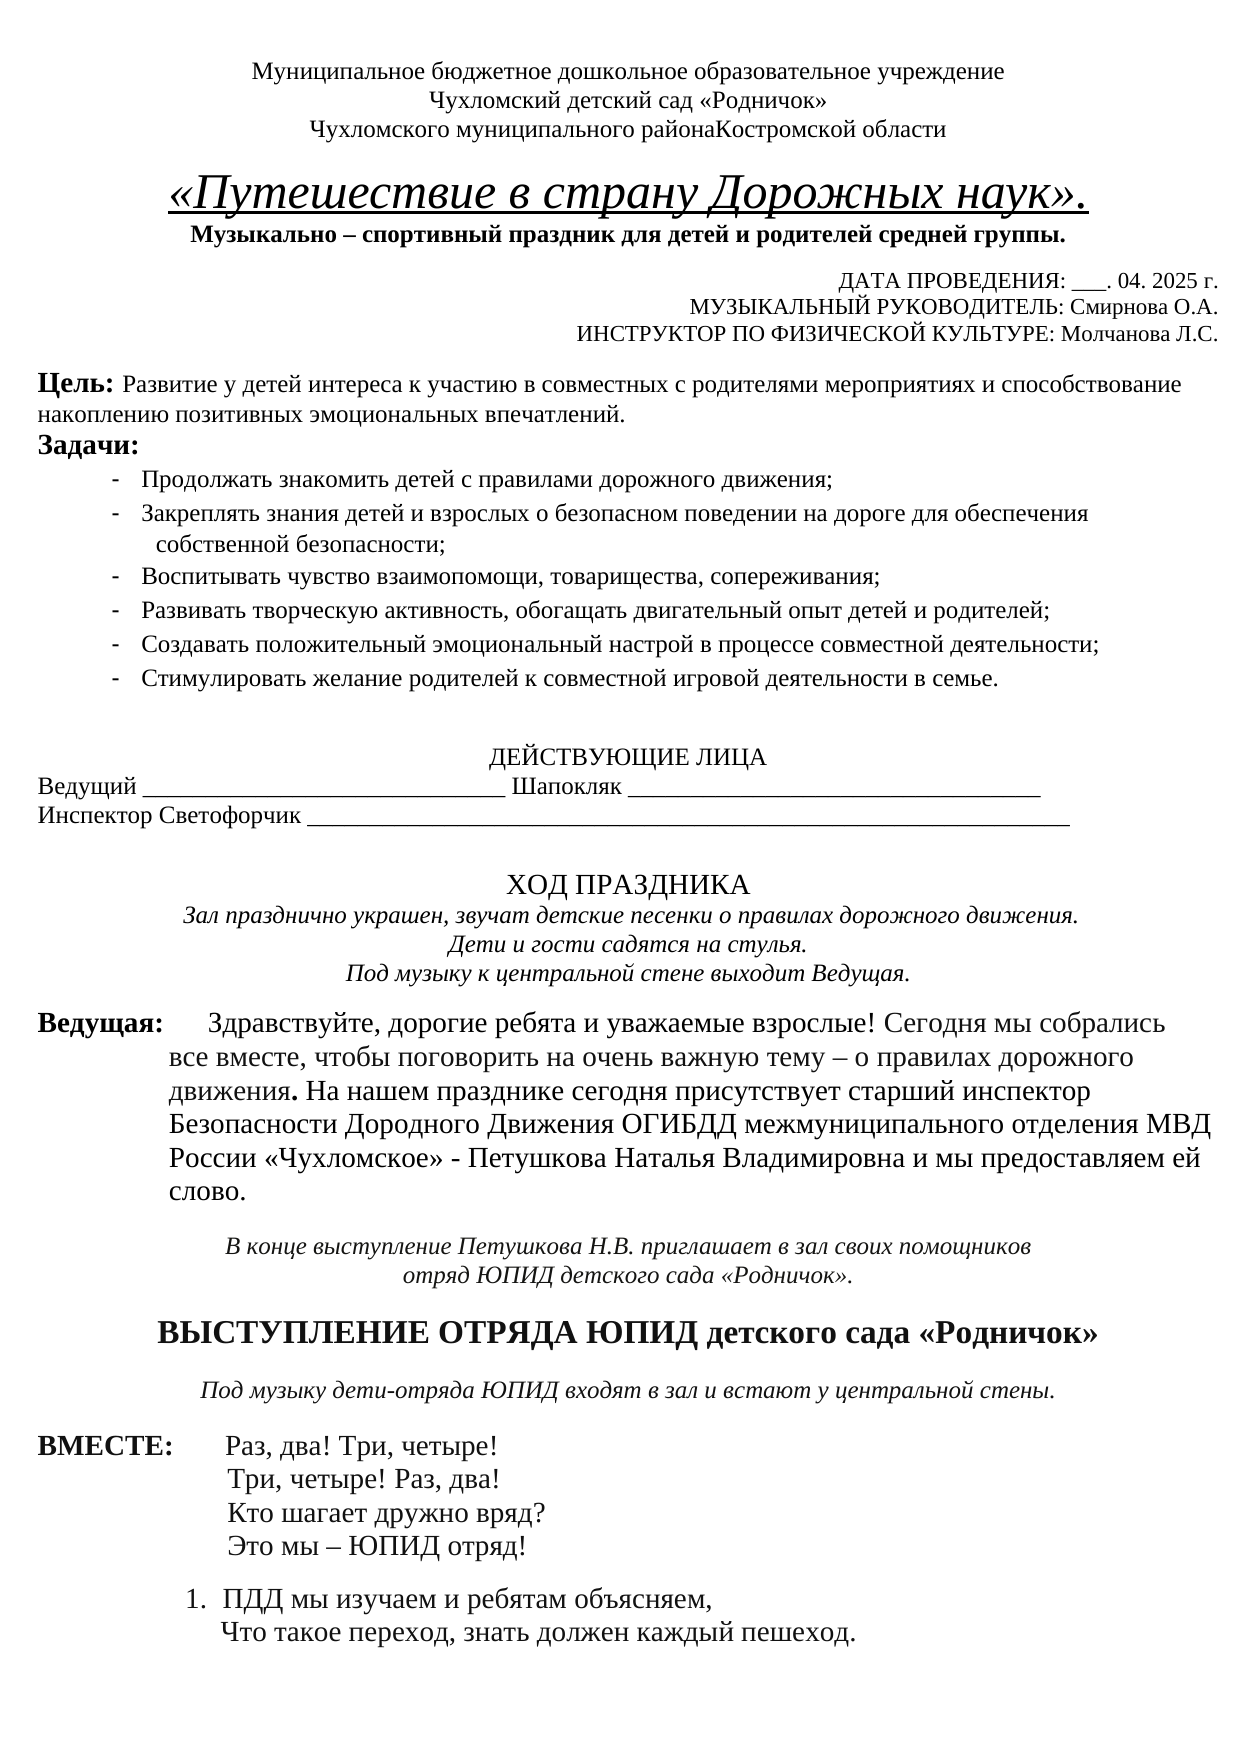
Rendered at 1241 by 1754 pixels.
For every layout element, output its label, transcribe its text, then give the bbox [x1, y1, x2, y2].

text Кто шагает дружно вряд? [37, 1495, 1219, 1528]
text «Путешествие в страну Дорожных наук». [37, 162, 1219, 219]
list Развивать творческую активность, обогащать двигательный опыт детей и родителей; [111, 592, 1219, 626]
list Закреплять знания детей и взрослых о безопасном поведении на дороге для обеспечения собственной безопасности; [111, 495, 1219, 558]
text все вместе, чтобы поговорить на очень важную тему – о правилах дорожного [37, 1039, 1219, 1073]
text ВЫСТУПЛЕНИЕ ОТРЯДА ЮПИД детского сада «Родничок» [37, 1312, 1219, 1351]
text отряд ЮПИД детского сада «Родничок». [37, 1260, 1219, 1288]
text России «Чухломское» - Петушкова Наталья Владимировна и мы предоставляем ей [37, 1140, 1219, 1173]
text движения. На нашем празднике сегодня присутствует старший инспектор [37, 1073, 1219, 1106]
text слово. [37, 1173, 1219, 1207]
text Три, четыре! Раз, два! [37, 1461, 1219, 1495]
text ДАТА ПРОВЕДЕНИЯ: ___. 04. 2025 г. [37, 267, 1219, 293]
text Под музыку к центральной стене выходит Ведущая. [37, 958, 1219, 987]
text ДЕЙСТВУЮЩИЕ ЛИЦА [37, 742, 1219, 771]
list ПДД мы изучаем и ребятам объясняем, [185, 1581, 1219, 1614]
text Инспектор Светофорчик _____________________________________________________________ [37, 800, 1219, 828]
text Ведущий _____________________________ Шапокляк _________________________________ [37, 771, 1219, 800]
text ХОД ПРАЗДНИКА [37, 867, 1219, 900]
text Безопасности Дородного Движения ОГИБДД межмуниципального отделения МВД [37, 1106, 1219, 1140]
list Стимулировать желание родителей к совместной игровой деятельности в семье. [111, 660, 1219, 694]
text Что такое переход, знать должен каждый пешеход. [147, 1614, 1219, 1648]
text Это мы – ЮПИД отряд! [37, 1528, 1219, 1562]
text Дети и гости садятся на стулья. [37, 929, 1219, 958]
text Задачи: [37, 427, 1219, 461]
text Под музыку дети-отряда ЮПИД входят в зал и встают у центральной стены. [37, 1375, 1219, 1404]
text ИНСТРУКТОР ПО ФИЗИЧЕСКОЙ КУЛЬТУРЕ: Молчанова Л.С. [37, 320, 1219, 346]
text В конце выступление Петушкова Н.В. приглашает в зал своих помощников [37, 1231, 1219, 1260]
text Чухломского муниципального районаКостромской области [37, 114, 1219, 142]
text Чухломский детский сад «Родничок» [37, 85, 1219, 114]
text Зал празднично украшен, звучат детские песенки о правилах дорожного движения. [37, 900, 1219, 929]
text Муниципальное бюджетное дошкольное образовательное учреждение [37, 56, 1219, 85]
list Создавать положительный эмоциональный настрой в процессе совместной деятельности; [111, 626, 1219, 660]
text Цель: Развитие у детей интереса к участию в совместных с родителями мероприятиях и способствование накоплению позитивных эмоциональных впечатлений. [37, 365, 1219, 427]
text Музыкально – спортивный праздник для детей и родителей средней группы. [37, 219, 1219, 248]
list Воспитывать чувство взаимопомощи, товарищества, сопереживания; [111, 558, 1219, 592]
list Продолжать знакомить детей с правилами дорожного движения; [111, 461, 1219, 495]
text ВМЕСТЕ: Раз, два! Три, четыре! [37, 1428, 1219, 1461]
text МУЗЫКАЛЬНЫЙ РУКОВОДИТЕЛЬ: Смирнова О.А. [37, 293, 1219, 320]
text Ведущая: Здравствуйте, дорогие ребята и уважаемые взрослые! Сегодня мы собрались [37, 1006, 1219, 1039]
